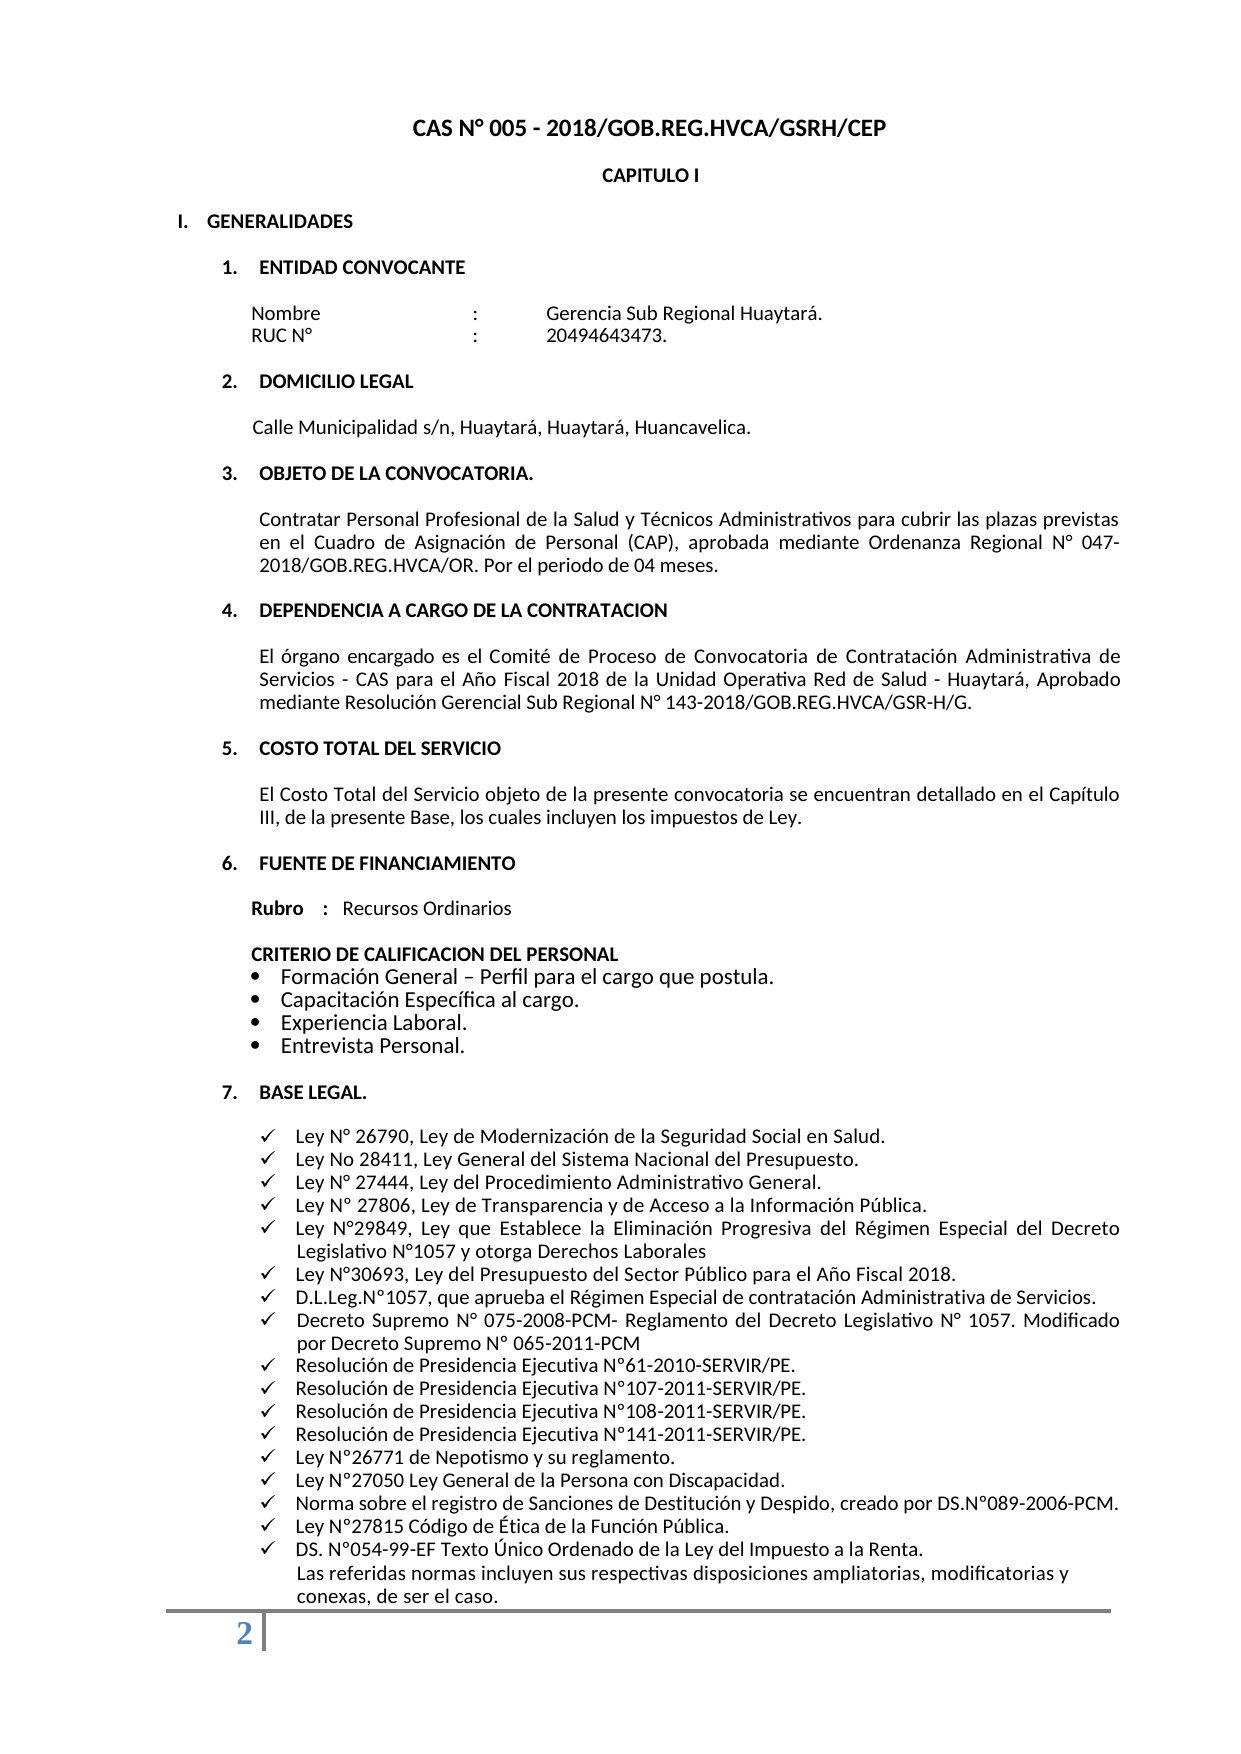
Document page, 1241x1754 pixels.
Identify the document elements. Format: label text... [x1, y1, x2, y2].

list GENERALIDADES [177, 210, 1032, 233]
text CAPITULO I [177, 164, 1124, 187]
list Norma sobre el registro de Sanciones de Destitución y Despido, creado por DS.Nº089-2006-PCM. [259, 1493, 1122, 1516]
list Entrevista Personal. [251, 1035, 1032, 1058]
list Ley Nº27815 Código de Ética de la Función Pública. [259, 1516, 1122, 1539]
text RUC N° : 20494643473. [173, 324, 1032, 347]
list Capacitación Específica al cargo. [251, 989, 1032, 1012]
text Calle Municipalidad s/n, Huaytará, Huaytará, Huancavelica. [252, 416, 1032, 439]
list Experiencia Laboral. [251, 1012, 1032, 1035]
list Ley No 28411, Ley General del Sistema Nacional del Presupuesto. [259, 1149, 1122, 1172]
text CAS N° 005 - 2018/GOB.REG.HVCA/GSRH/CEP [177, 118, 1122, 141]
text Rubro : Recursos Ordinarios [251, 897, 1032, 920]
list ENTIDAD CONVOCANTE [222, 256, 1032, 279]
list Ley N°30693, Ley del Presupuesto del Sector Público para el Año Fiscal 2018. [259, 1264, 1122, 1287]
list DEPENDENCIA A CARGO DE LA CONTRATACION [222, 599, 1032, 622]
list Las referidas normas incluyen sus respectivas disposiciones ampliatorias, modificatorias y conexas, de ser el caso. [297, 1562, 1122, 1608]
text Contratar Personal Profesional de la Salud y Técnicos Administrativos para cubrir las plazas previstas en el Cuadro de Asignación de Personal (CAP), aprobada mediante Ordenanza Regional N° 047-2018/GOB.REG.HVCA/OR. Por el periodo de 04 meses. [259, 508, 1121, 577]
list Decreto Supremo N° 075-2008-PCM- Reglamento del Decreto Legislativo N° 1057. Modificado por Decreto Supremo Nº 065-2011-PCM [259, 1310, 1122, 1356]
list COSTO TOTAL DEL SERVICIO [222, 737, 1032, 760]
list FUENTE DE FINANCIAMIENTO [222, 852, 1032, 874]
list Resolución de Presidencia Ejecutiva Nº108-2011-SERVIR/PE. [259, 1402, 1122, 1424]
list Ley N° 26790, Ley de Modernización de la Seguridad Social en Salud. [259, 1127, 1122, 1149]
list DS. Nº054-99-EF Texto Único Ordenado de la Ley del Impuesto a la Renta. [259, 1539, 1122, 1562]
text CRITERIO DE CALIFICACION DEL PERSONAL [251, 943, 1032, 966]
list Resolución de Presidencia Ejecutiva Nº107-2011-SERVIR/PE. [259, 1379, 1122, 1402]
list Resolución de Presidencia Ejecutiva Nº141-2011-SERVIR/PE. [259, 1424, 1122, 1447]
text El órgano encargado es el Comité de Proceso de Convocatoria de Contratación Administrativa de Servicios - CAS para el Año Fiscal 2018 de la Unidad Operativa Red de Salud - Huaytará, Aprobado mediante Resolución Gerencial Sub Regional N° 143-2018/GOB.REG.HVCA/GSR-H/G. [259, 645, 1122, 714]
list Ley N° 27444, Ley del Procedimiento Administrativo General. [259, 1172, 1122, 1195]
list Ley Nº27050 Ley General de la Persona con Discapacidad. [259, 1470, 1122, 1493]
list Formación General – Perfil para el cargo que postula. [251, 966, 1032, 989]
list DOMICILIO LEGAL [222, 370, 1032, 393]
list Ley Nº 27806, Ley de Transparencia y de Acceso a la Información Pública. [259, 1195, 1122, 1218]
text El Costo Total del Servicio objeto de la presente convocatoria se encuentran detallado en el Capítulo III, de la presente Base, los cuales incluyen los impuestos de Ley. [259, 783, 1122, 829]
list Ley Nº26771 de Nepotismo y su reglamento. [259, 1447, 1122, 1470]
list BASE LEGAL. [222, 1081, 1032, 1104]
list Ley N°29849, Ley que Establece la Eliminación Progresiva del Régimen Especial del Decreto Legislativo N°1057 y otorga Derechos Laborales [259, 1218, 1122, 1264]
list D.L.Leg.Nº1057, que aprueba el Régimen Especial de contratación Administrativa de Servicios. [259, 1287, 1122, 1310]
list Resolución de Presidencia Ejecutiva Nº61-2010-SERVIR/PE. [259, 1356, 1122, 1379]
list OBJETO DE LA CONVOCATORIA. [222, 462, 1032, 485]
text Nombre : Gerencia Sub Regional Huaytará. [173, 302, 1032, 324]
